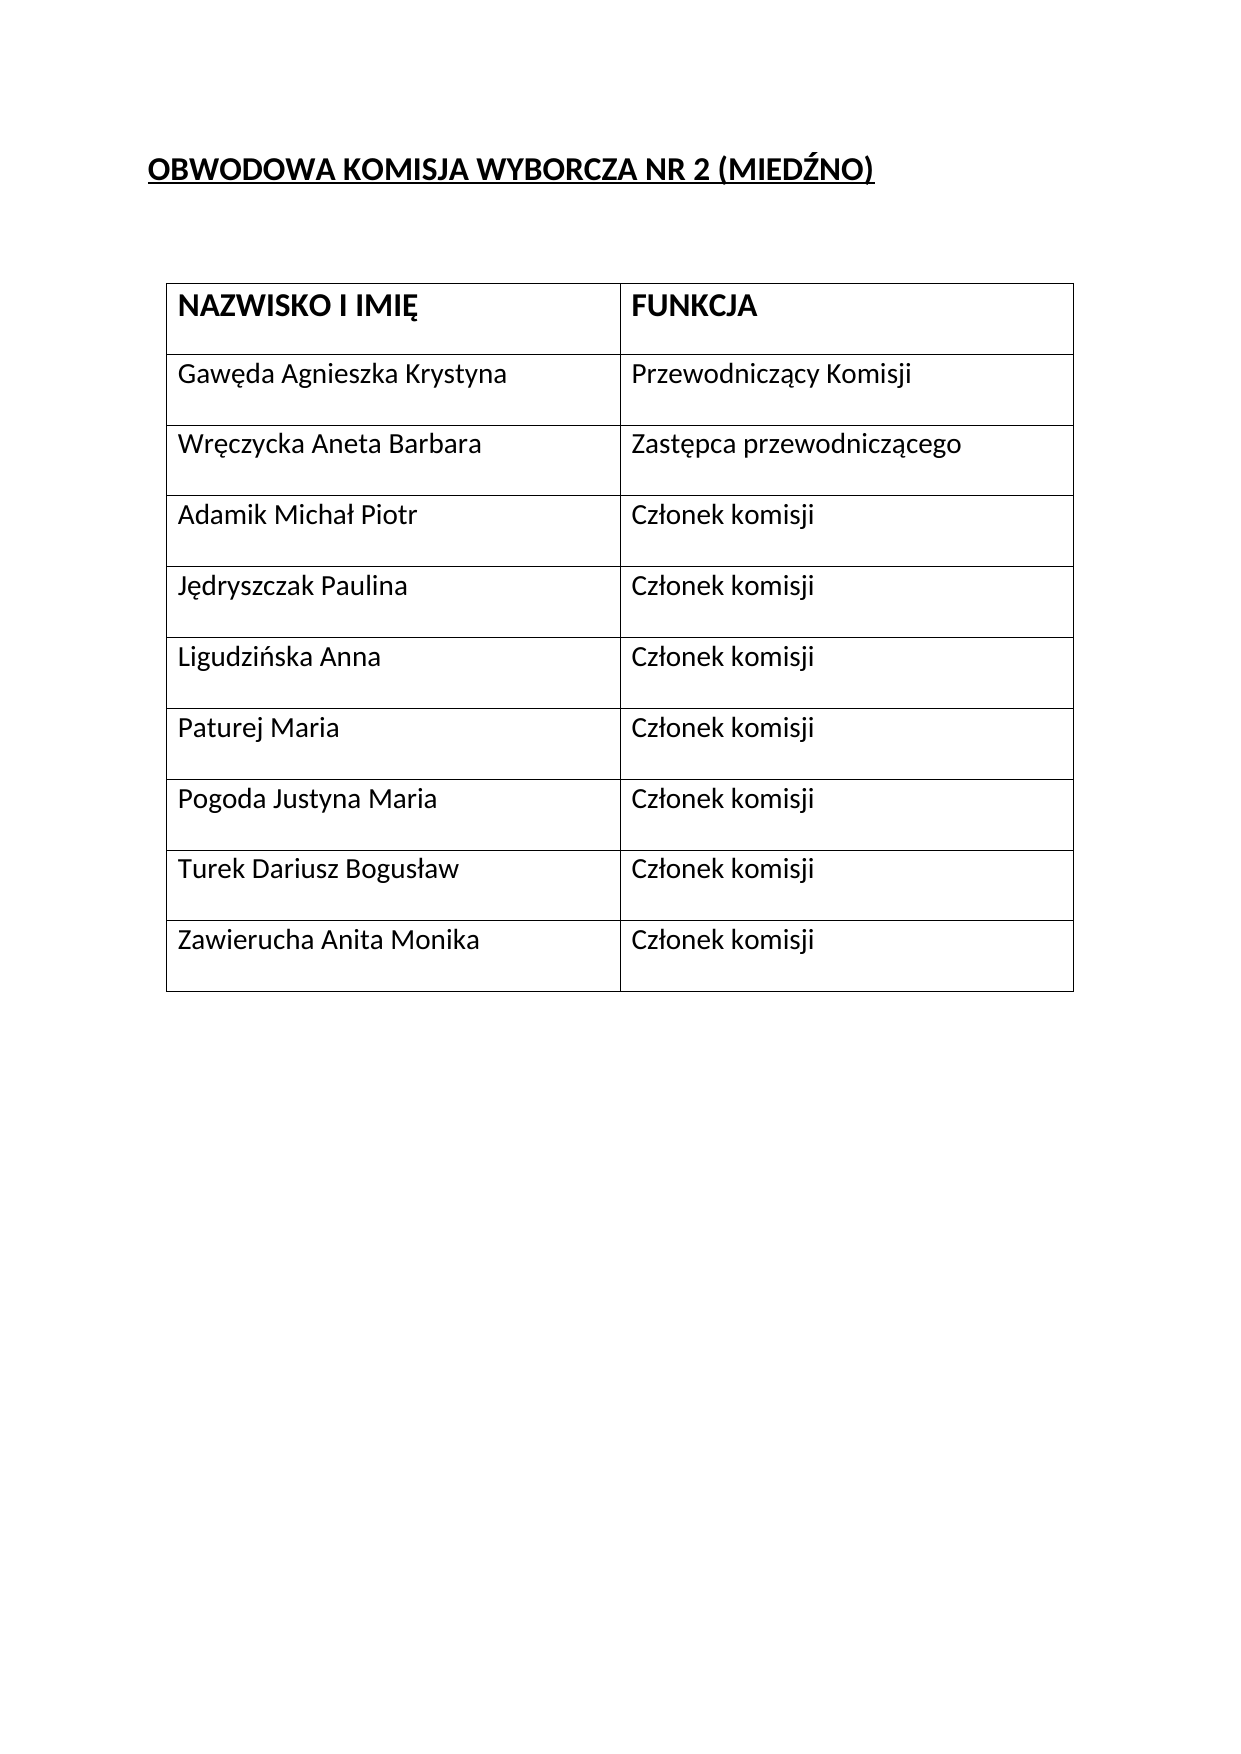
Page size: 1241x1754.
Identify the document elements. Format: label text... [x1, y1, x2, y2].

table_cell Członek komisji [621, 780, 1073, 849]
table_cell Członek komisji [621, 851, 1073, 920]
table_cell Przewodniczący Komisji [621, 355, 1073, 424]
table_cell Jędryszczak Paulina [167, 567, 620, 637]
table_cell Pogoda Justyna Maria [167, 780, 620, 849]
table_cell Członek komisji [621, 567, 1073, 637]
table_cell Członek komisji [621, 496, 1073, 566]
table_cell Gawęda Agnieszka Krystyna [167, 355, 620, 424]
table_cell Zawierucha Anita Monika [167, 921, 620, 991]
table_cell Adamik Michał Piotr [167, 496, 620, 566]
table_header FUNKCJA [621, 284, 1073, 354]
table_cell Turek Dariusz Bogusław [167, 851, 620, 920]
table_cell Członek komisji [621, 638, 1073, 708]
table_cell Członek komisji [621, 709, 1073, 779]
table_cell Paturej Maria [167, 709, 620, 779]
table_cell Zastępca przewodniczącego [621, 426, 1073, 495]
table_cell Ligudzińska Anna [167, 638, 620, 708]
table_header NAZWISKO I IMIĘ [167, 284, 620, 354]
table_cell Wręczycka Aneta Barbara [167, 426, 620, 495]
table_cell Członek komisji [621, 921, 1073, 991]
text OBWODOWA KOMISJA WYBORCZA NR 2 (MIEDŹNO) [148, 148, 1093, 188]
